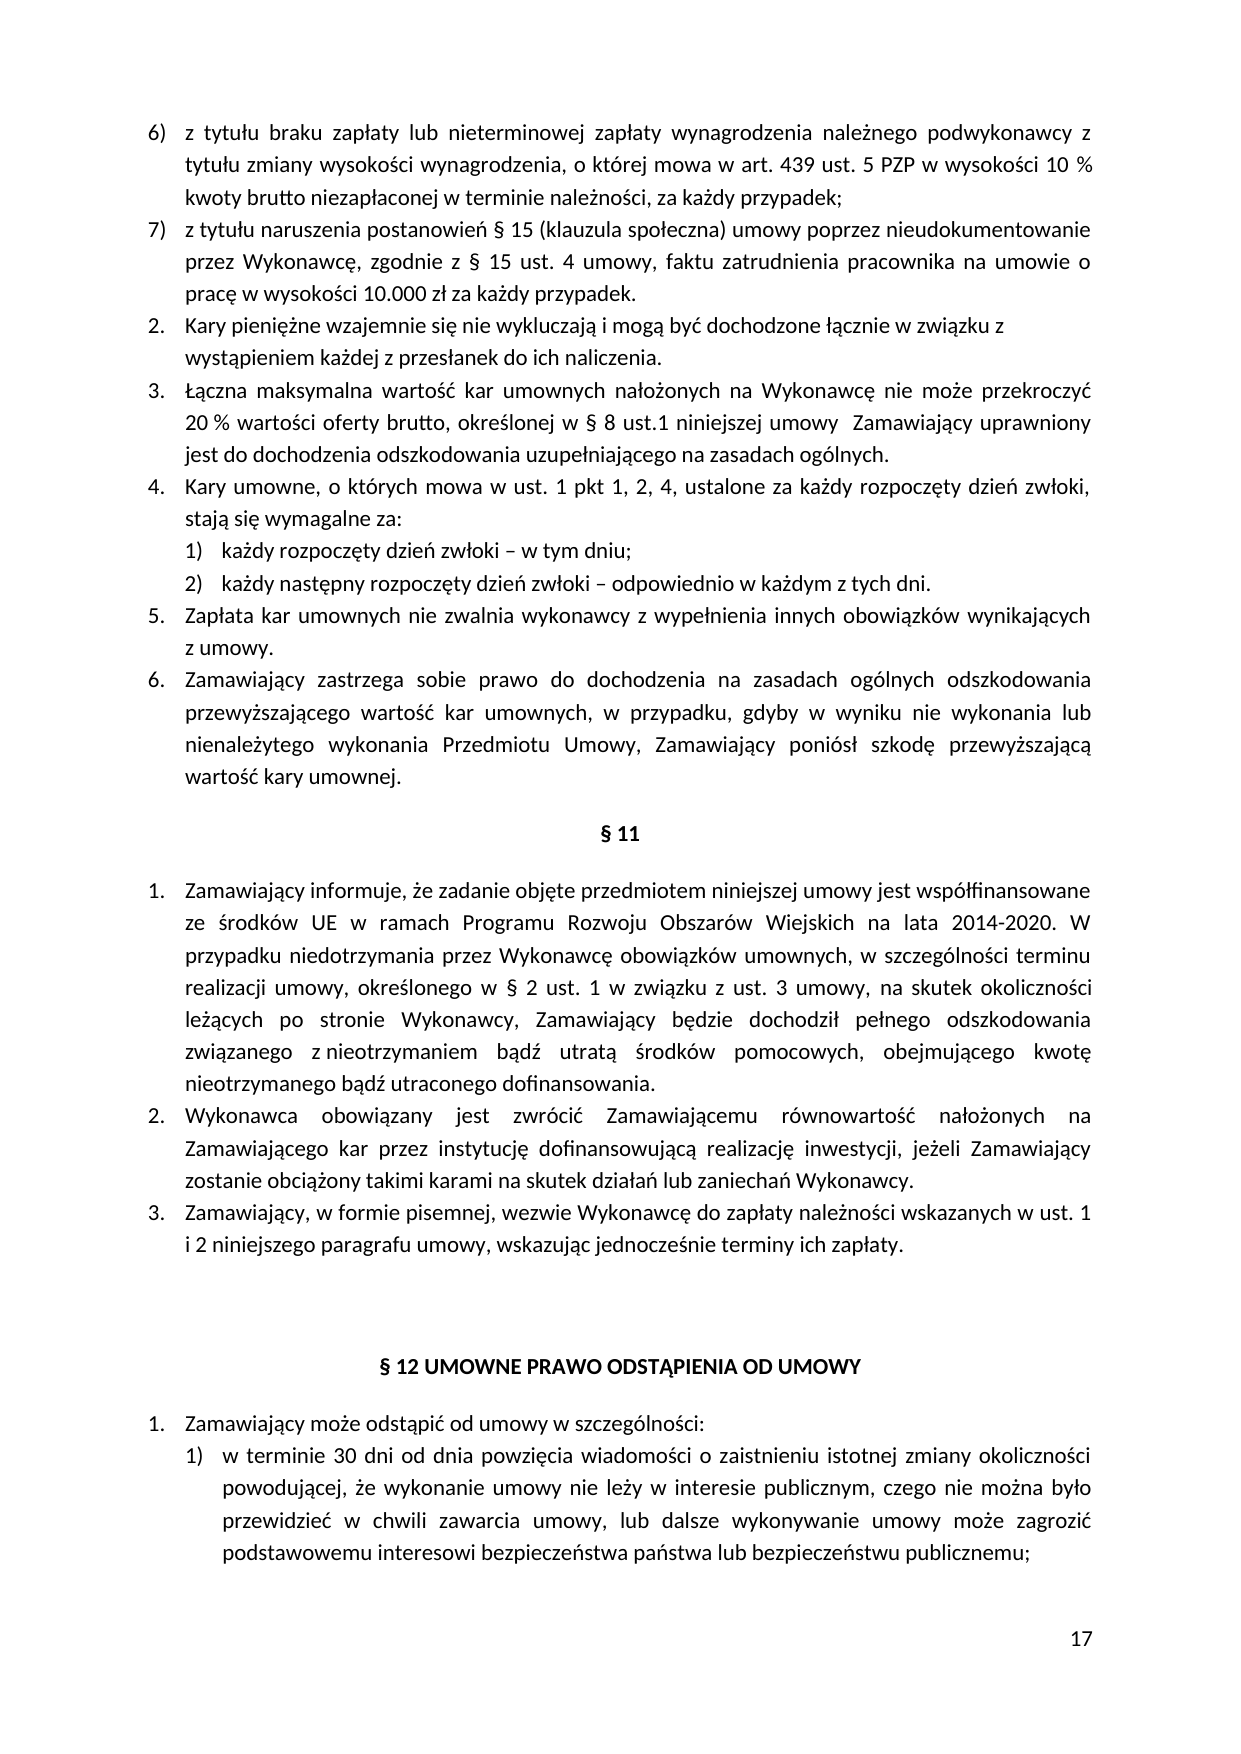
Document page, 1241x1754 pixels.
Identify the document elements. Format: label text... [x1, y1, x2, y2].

list Kary pieniężne wzajemnie się nie wykluczają i mogą być dochodzone łącznie w związku z wystąpieniem każdej z przesłanek do ich naliczenia. [148, 311, 1093, 372]
list w terminie 30 dni od dnia powzięcia wiadomości o zaistnieniu istotnej zmiany okoliczności powodującej, że wykonanie umowy nie leży w interesie publicznym, czego nie można było przewidzieć w chwili zawarcia umowy, lub dalsze wykonywanie umowy może zagrozić podstawowemu interesowi bezpieczeństwa państwa lub bezpieczeństwu publicznemu; [185, 1441, 1093, 1566]
list Łączna maksymalna wartość kar umownych nałożonych na Wykonawcę nie może przekroczyć 20 % wartości oferty brutto, określonej w § 8 ust.1 niniejszej umowy Zamawiający uprawniony jest do dochodzenia odszkodowania uzupełniającego na zasadach ogólnych. [148, 376, 1093, 468]
list z tytułu naruszenia postanowień § 15 (klauzula społeczna) umowy poprzez nieudokumentowanie przez Wykonawcę, zgodnie z § 15 ust. 4 umowy, faktu zatrudnienia pracownika na umowie o pracę w wysokości 10.000 zł za każdy przypadek. [148, 215, 1093, 307]
list Wykonawca obowiązany jest zwrócić Zamawiającemu równowartość nałożonych na Zamawiającego kar przez instytucję dofinansowującą realizację inwestycji, jeżeli Zamawiający zostanie obciążony takimi karami na skutek działań lub zaniechań Wykonawcy. [148, 1102, 1093, 1194]
list Zamawiający, w formie pisemnej, wezwie Wykonawcę do zapłaty należności wskazanych w ust. 1 i 2 niniejszego paragrafu umowy, wskazując jednocześnie terminy ich zapłaty. [148, 1198, 1093, 1258]
list Zamawiający zastrzega sobie prawo do dochodzenia na zasadach ogólnych odszkodowania przewyższającego wartość kar umownych, w przypadku, gdyby w wyniku nie wykonania lub nienależytego wykonania Przedmiotu Umowy, Zamawiający poniósł szkodę przewyższającą wartość kary umownej. [148, 665, 1093, 790]
list każdy następny rozpoczęty dzień zwłoki – odpowiednio w każdym z tych dni. [184, 569, 1093, 597]
list Zamawiający informuje, że zadanie objęte przedmiotem niniejszej umowy jest współfinansowane ze środków UE w ramach Programu Rozwoju Obszarów Wiejskich na lata 2014-2020. W przypadku niedotrzymania przez Wykonawcę obowiązków umownych, w szczególności terminu realizacji umowy, określonego w § 2 ust. 1 w związku z ust. 3 umowy, na skutek okoliczności leżących po stronie Wykonawcy, Zamawiający będzie dochodził pełnego odszkodowania związanego z nieotrzymaniem bądź utratą środków pomocowych, obejmującego kwotę nieotrzymanego bądź utraconego dofinansowania. [148, 876, 1093, 1097]
text § 11 [148, 819, 1093, 847]
list Kary umowne, o których mowa w ust. 1 pkt 1, 2, 4, ustalone za każdy rozpoczęty dzień zwłoki, stają się wymagalne za: [148, 472, 1093, 532]
list z tytułu braku zapłaty lub nieterminowej zapłaty wynagrodzenia należnego podwykonawcy z tytułu zmiany wysokości wynagrodzenia, o której mowa w art. 439 ust. 5 PZP w wysokości 10 % kwoty brutto niezapłaconej w terminie należności, za każdy przypadek; [148, 118, 1093, 211]
list każdy rozpoczęty dzień zwłoki – w tym dniu; [184, 537, 1093, 565]
text § 12 UMOWNE PRAWO ODSTĄPIENIA OD UMOWY [148, 1352, 1093, 1380]
list Zamawiający może odstąpić od umowy w szczególności: [148, 1409, 1093, 1437]
list Zapłata kar umownych nie zwalnia wykonawcy z wypełnienia innych obowiązków wynikających z umowy. [148, 601, 1093, 661]
